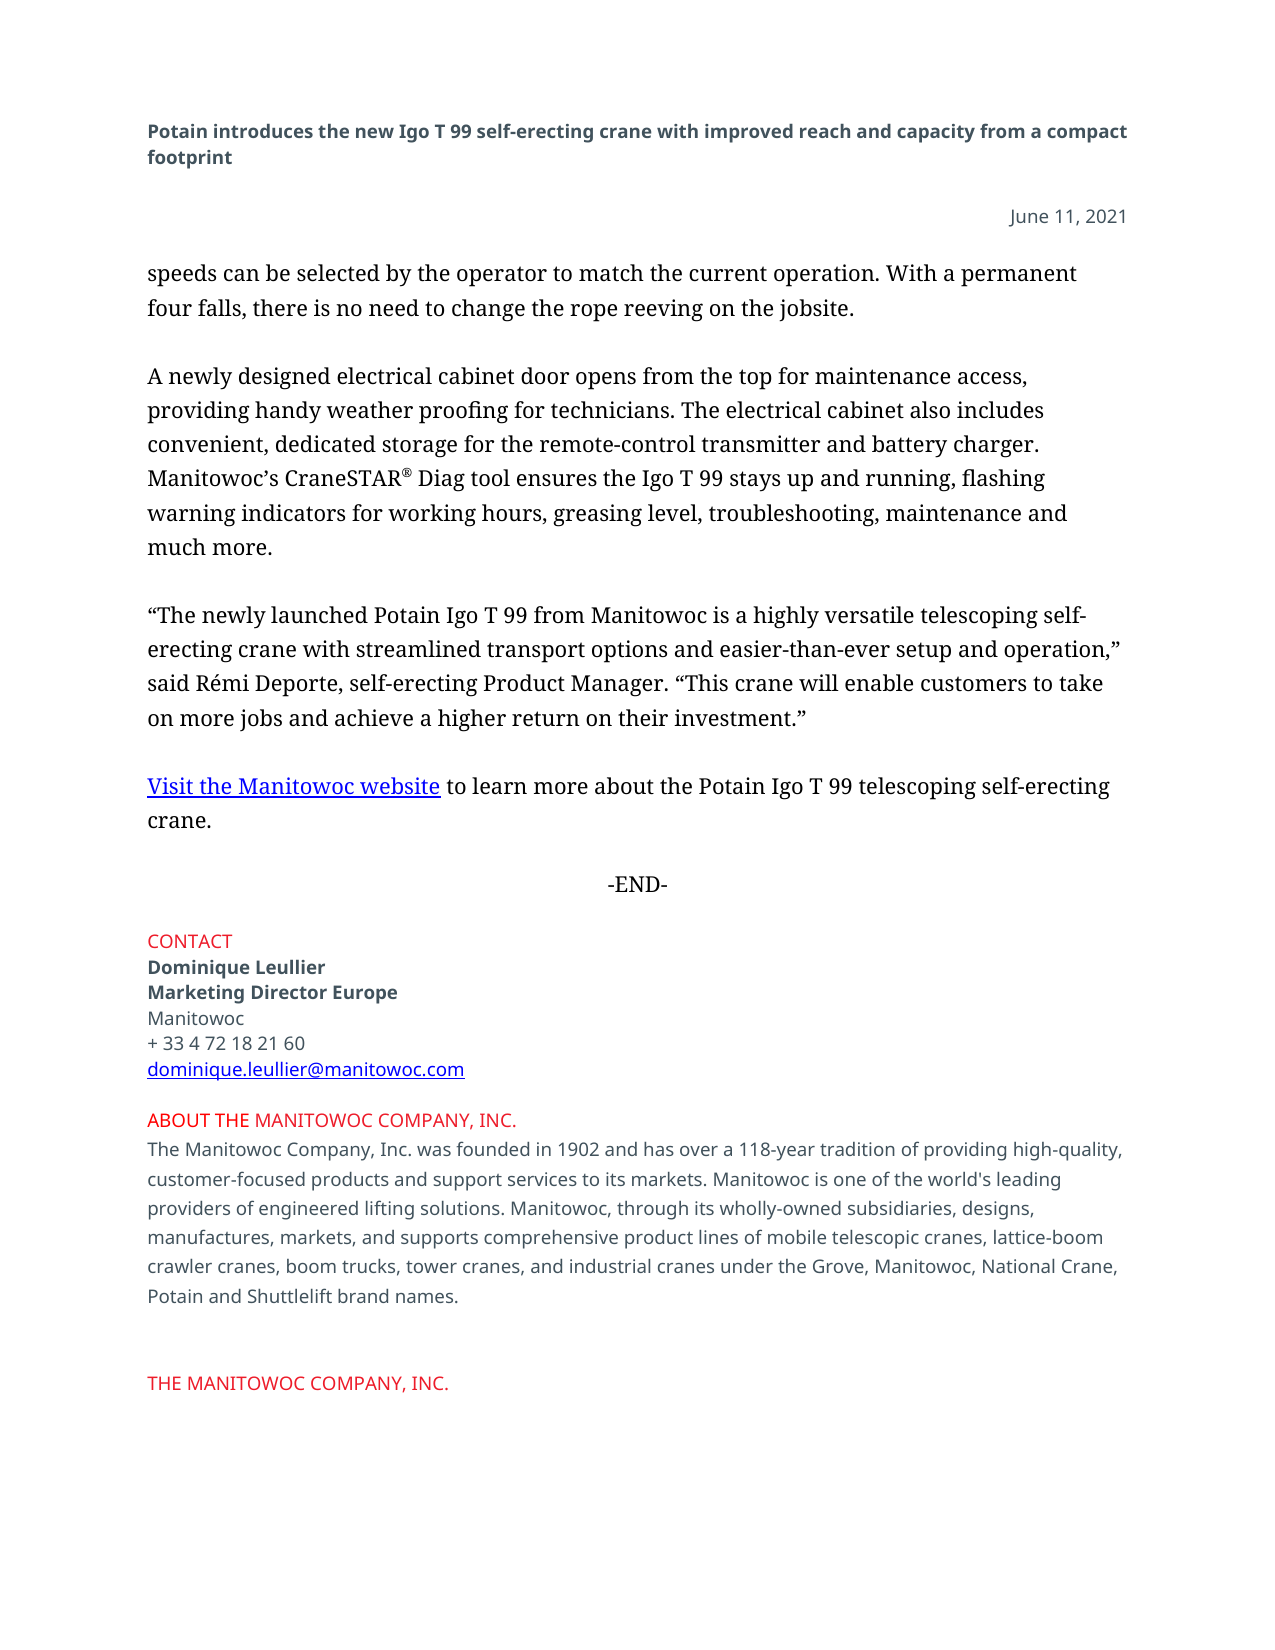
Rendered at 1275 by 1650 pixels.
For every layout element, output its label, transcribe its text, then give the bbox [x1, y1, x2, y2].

text -END- [147, 869, 1128, 899]
text + 33 4 72 18 21 60 [147, 1031, 1128, 1056]
text The Manitowoc Company, Inc. was founded in 1902 and has over a 118-year tradition of providing high-quality, customer-focused products and support services to its markets. Manitowoc is one of the world's leading providers of engineered lifting solutions. Manitowoc, through its wholly-owned subsidiaries, designs, manufactures, markets, and supports comprehensive product lines of mobile telescopic cranes, lattice-boom crawler cranes, boom trucks, tower cranes, and industrial cranes under the Grove, Manitowoc, National Crane, Potain and Shuttlelift brand names. [147, 1137, 1128, 1308]
text ABOUT THE MANITOWOC COMPANY, INC. [147, 1107, 1128, 1133]
text Dominique Leullier [147, 954, 1128, 980]
text dominique.leullier@manitowoc.com [147, 1056, 1128, 1082]
text CONTACT [147, 929, 1128, 954]
text Manitowoc [147, 1005, 1128, 1031]
text Marketing Director Europe [147, 980, 1128, 1005]
text Visit the Manitowoc website to learn more about the Potain Igo T 99 telescoping self-erecting crane. [147, 771, 1128, 835]
text A newly designed electrical cabinet door opens from the top for maintenance access, providing handy weather proofing for technicians. The electrical cabinet also includes convenient, dedicated storage for the remote-control transmitter and battery charger. Manitowoc’s CraneSTAR® Diag tool ensures the Igo T 99 stays up and running, flashing warning indicators for working hours, greasing level, troubleshooting, maintenance and much more. [147, 361, 1128, 562]
text THE MANITOWOC COMPANY, INC. [147, 1371, 1128, 1396]
text “The newly launched Potain Igo T 99 from Manitowoc is a highly versatile telescoping self-erecting crane with streamlined transport options and easier-than-ever setup and operation,” said Rémi Deporte, self-erecting Product Manager. “This crane will enable customers to take on more jobs and achieve a higher return on their investment.” [147, 600, 1128, 732]
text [147, 258, 1128, 322]
